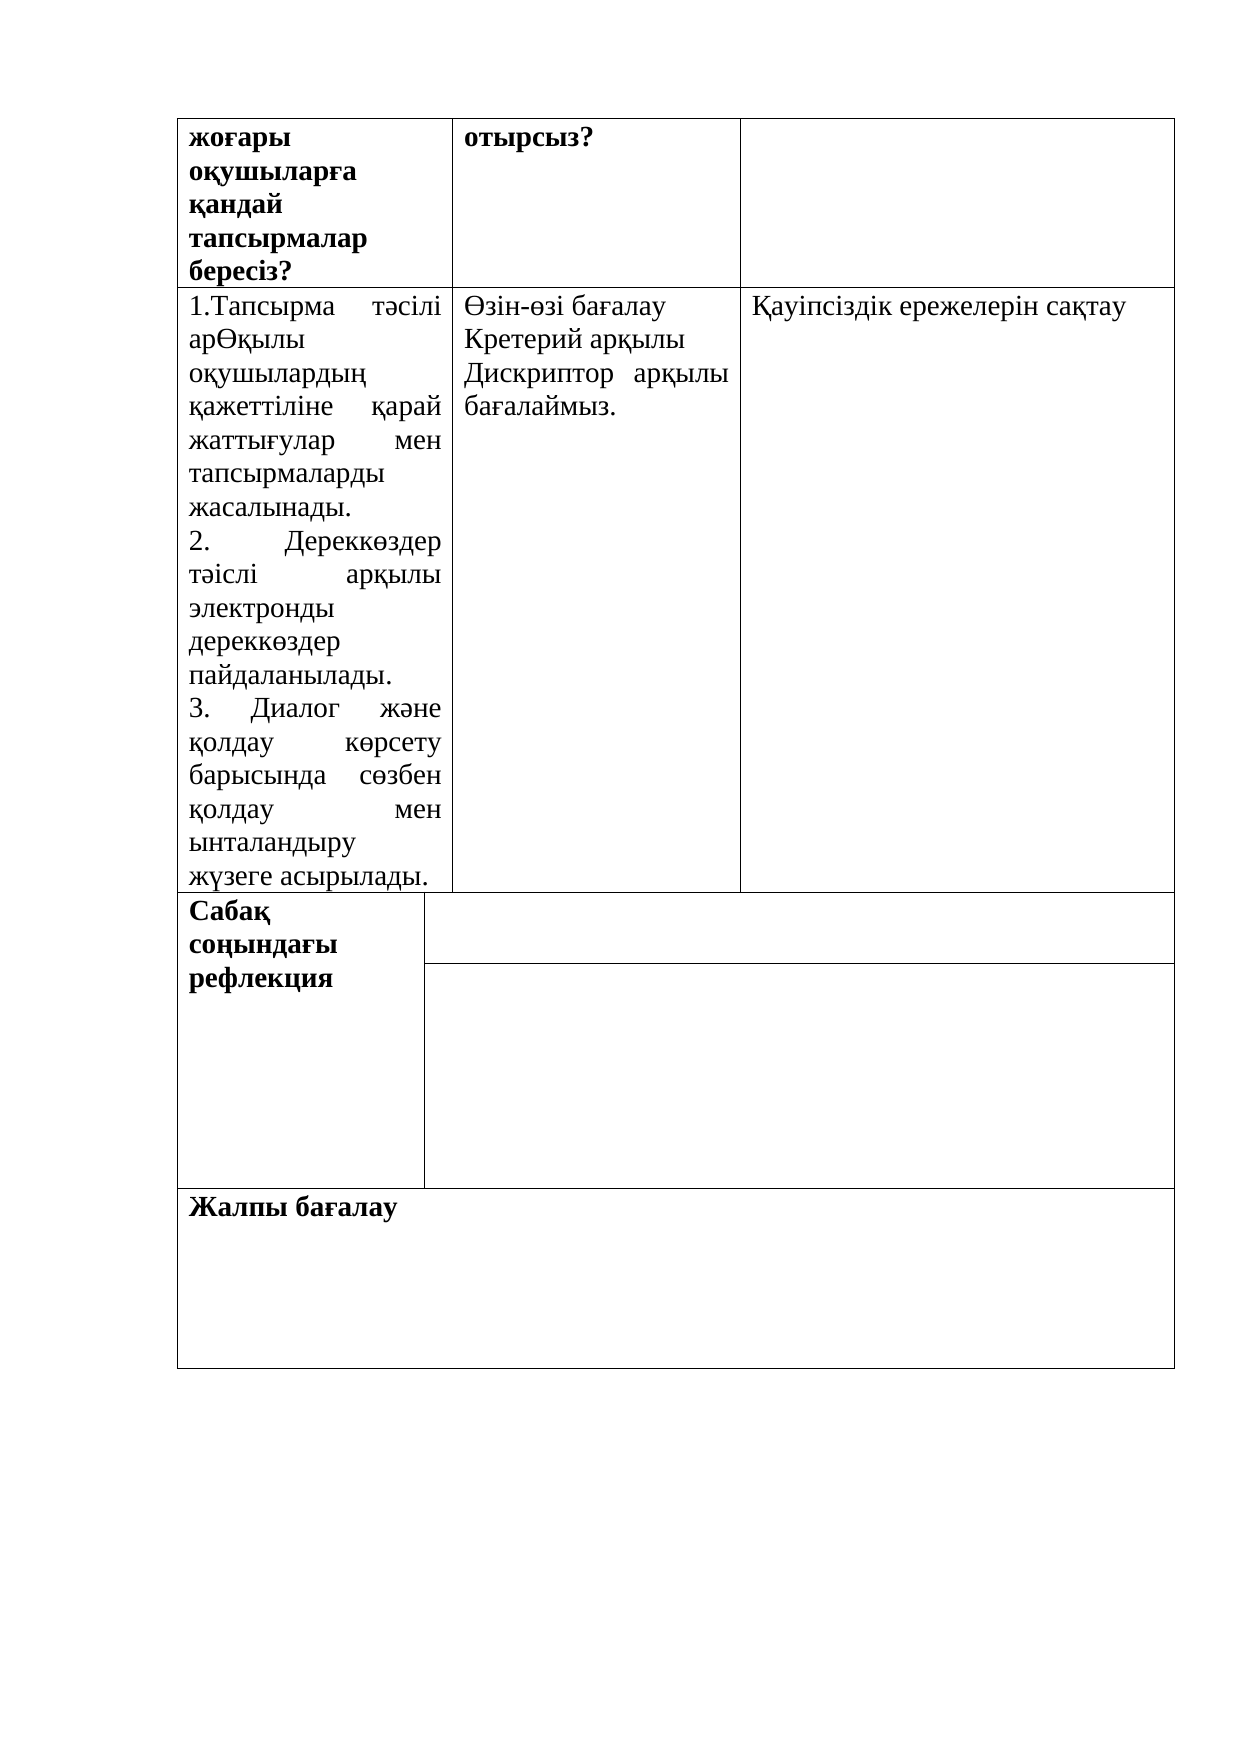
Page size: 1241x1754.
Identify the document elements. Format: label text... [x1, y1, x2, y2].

table_cell Жалпы бағалау [178, 1189, 1174, 1368]
table_cell 1.Тапсырма тәсілі арӨқылы оқушылардың қажеттіліне қарай жаттығулар мен тапсырмаларды жасалынады. 2. Дереккөздер тәіслі арқылы электронды дереккөздер пайдаланылады. 3. Диалог және қолдау көрсету барысында сөзбен қолдау мен ынталандыру жүзеге асырылады. [178, 288, 452, 892]
table_cell Қауіпсіздік ережелерін сақтау [741, 288, 1174, 892]
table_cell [453, 119, 740, 287]
table_cell [425, 893, 1174, 963]
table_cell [178, 119, 452, 287]
table_cell Сабақ соңындағы рефлекция [178, 893, 424, 1188]
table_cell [741, 119, 1174, 287]
table_cell [425, 964, 1174, 1188]
table_cell Өзін-өзі бағалау Кретерий арқылы Дискриптор арқылы бағалаймыз. [453, 288, 740, 892]
